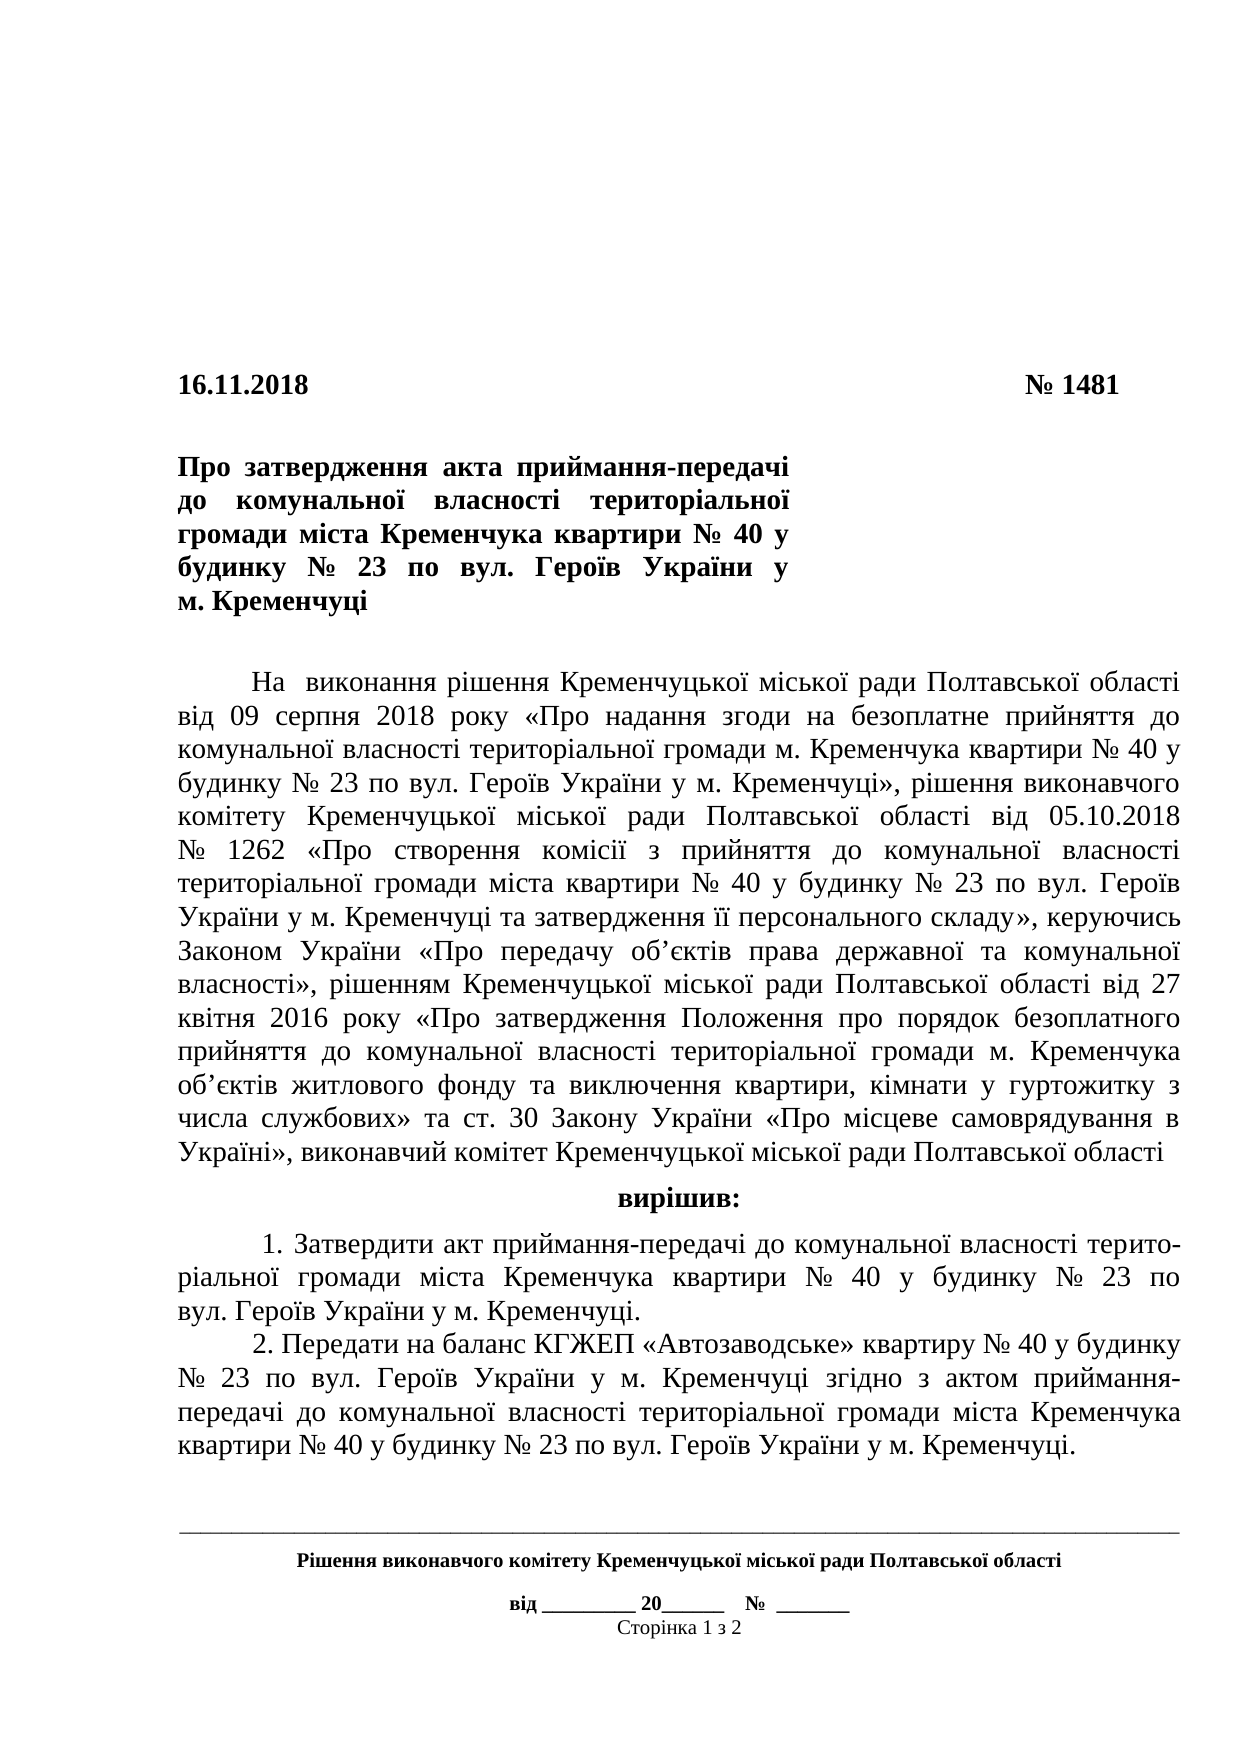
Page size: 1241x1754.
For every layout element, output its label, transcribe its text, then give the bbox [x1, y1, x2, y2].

text вирішив: [177, 1180, 1181, 1213]
table_header Про затвердження акта приймання-передачі до комунальної власності територіальної громади міста Кременчука квартири № 40 у будинку № 23 по вул. Героїв України у м. Кременчуці [166, 449, 801, 616]
text 1. Затвердити акт приймання-передачі до комунальної власності терито-ріальної громади міста Кременчука квартири № 40 у будинку № 23 по вул. Героїв України у м. Кременчуці. [177, 1226, 1181, 1327]
text 16.11.2018 № 1481 [177, 367, 1181, 401]
text 2. Передати на баланс КГЖЕП «Автозаводське» квартиру № 40 у будинку № 23 по вул. Героїв України у м. Кременчуці згідно з актом приймання-передачі до комунальної власності територіальної громади міста Кременчука квартири № 40 у будинку № 23 по вул. Героїв України у м. Кременчуці. [177, 1327, 1181, 1461]
text На виконання рішення Кременчуцької міської ради Полтавської області від 09 серпня 2018 року «Про надання згоди на безоплатне прийняття до комунальної власності територіальної громади м. Кременчука квартири № 40 у будинку № 23 по вул. Героїв України у м. Кременчуці», рішення виконавчого комітету Кременчуцької міської ради Полтавської області від 05.10.2018 № 1262 «Про створення комісії з прийняття до комунальної власності територіальної громади міста квартири № 40 у будинку № 23 по вул. Героїв України у м. Кременчуці та затвердження її персонального складу», керуючись Законом України «Про передачу об’єктів права державної та комунальної власності», рішенням Кременчуцької міської ради Полтавської області від 27 квітня 2016 року «Про затвердження Положення про порядок безоплатного прийняття до комунальної власності територіальної громади м. Кременчука об’єктів житлового фонду та виключення квартири, кімнати у гуртожитку з числа службових» та ст. 30 Закону України «Про місцеве самоврядування в Україні», виконавчий комітет Кременчуцької міської ради Полтавської області [177, 664, 1181, 1167]
